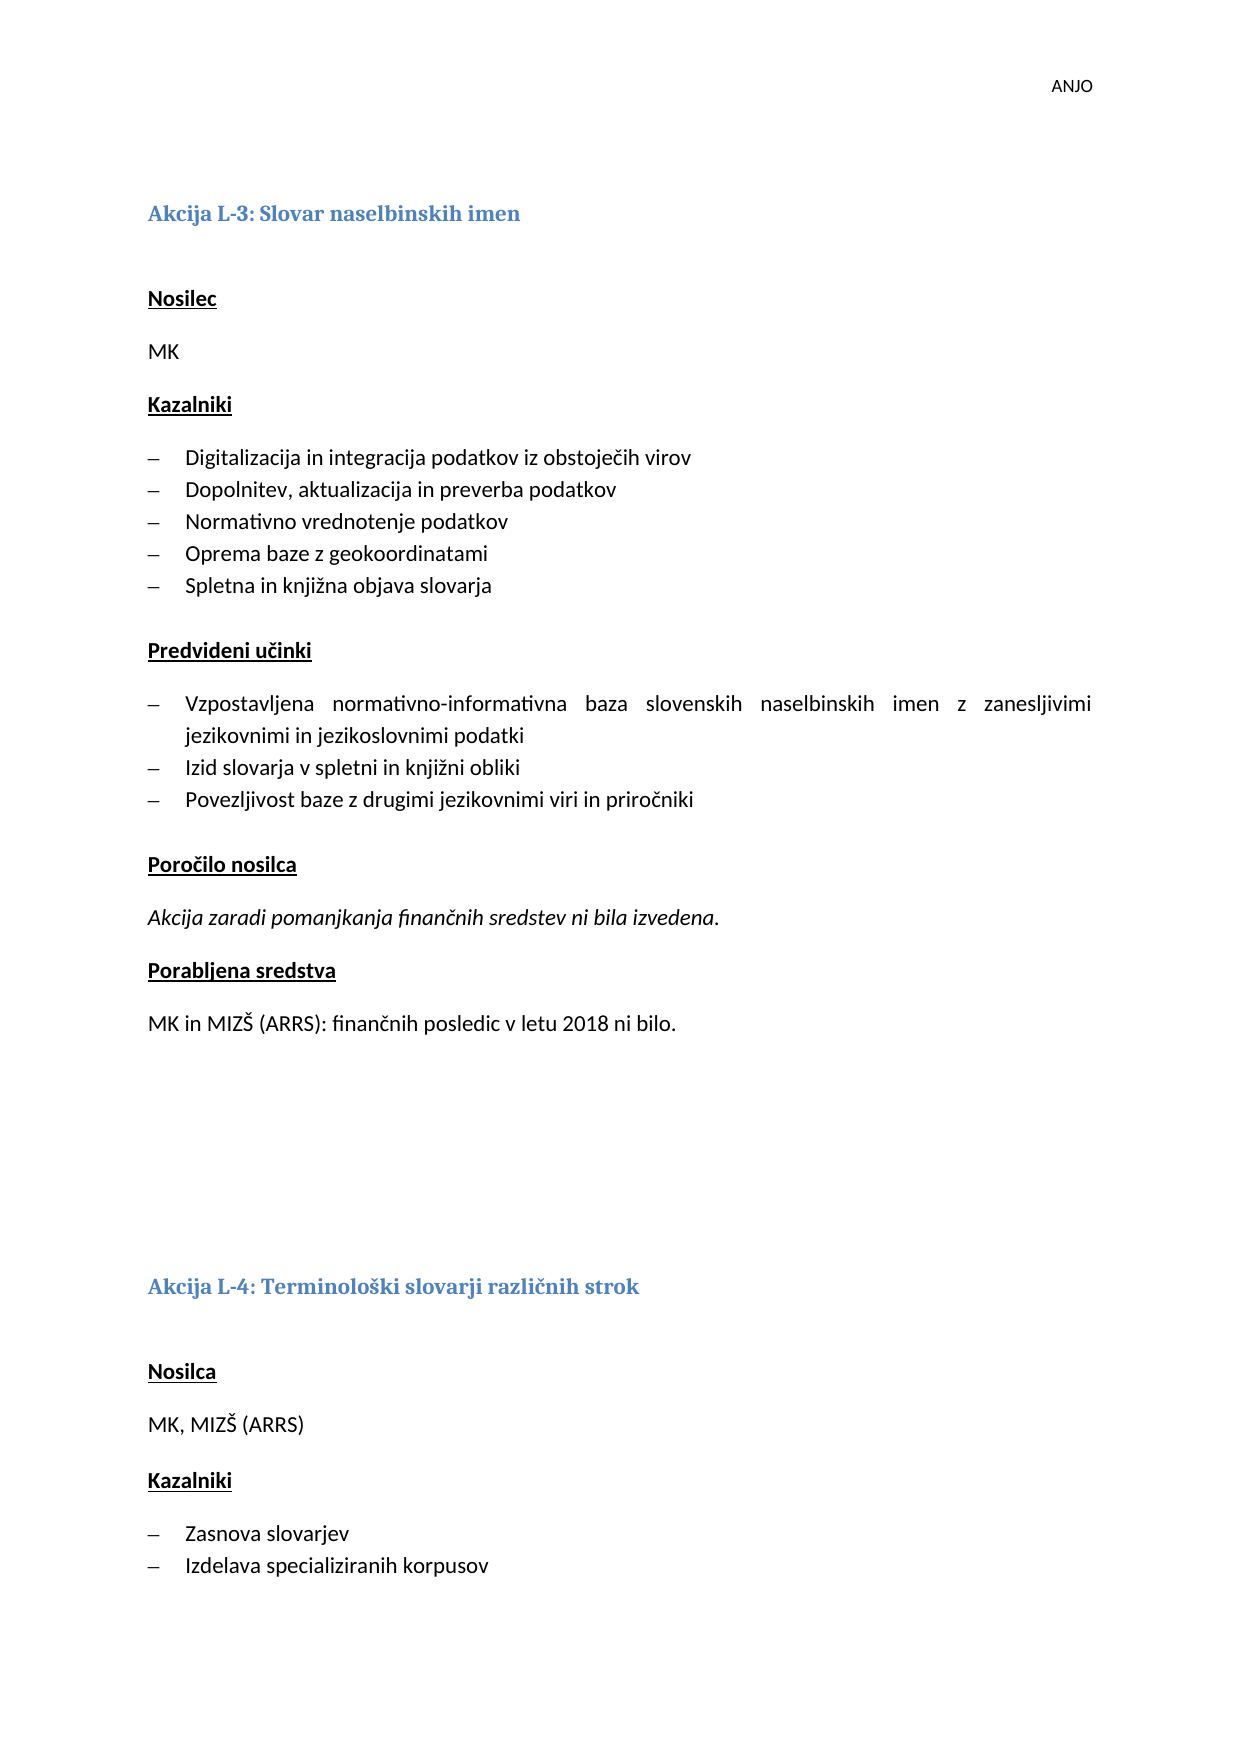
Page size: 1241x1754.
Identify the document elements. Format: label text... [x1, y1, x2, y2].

text Predvideni učinki [148, 636, 1093, 664]
list Zasnova slovarjev [148, 1519, 1093, 1547]
text Akcija zaradi pomanjkanja finančnih sredstev ni bila izvedena. [148, 903, 1093, 931]
list Vzpostavljena normativno-informativna baza slovenskih naselbinskih imen z zanesljivimi jezikovnimi in jezikoslovnimi podatki [148, 689, 1093, 749]
list Povezljivost baze z drugimi jezikovnimi viri in priročniki [148, 786, 1093, 814]
text Poročilo nosilca [148, 850, 1093, 878]
text Porabljena sredstva [148, 956, 1093, 984]
list Normativno vrednotenje podatkov [148, 507, 1093, 535]
list Oprema baze z geokoordinatami [148, 539, 1093, 567]
text Kazalniki [148, 390, 1093, 418]
text MK in MIZŠ (ARRS): finančnih posledic v letu 2018 ni bilo. [148, 1009, 1093, 1037]
list Spletna in knjižna objava slovarja [148, 572, 1093, 600]
list Digitalizacija in integracija podatkov iz obstoječih virov [148, 443, 1093, 471]
list Dopolnitev, aktualizacija in preverba podatkov [148, 475, 1093, 503]
text Nosilca [148, 1357, 1093, 1385]
text Kazalniki [148, 1466, 1093, 1494]
list Izid slovarja v spletni in knjižni obliki [148, 753, 1093, 781]
text MK, MIZŠ (ARRS) [148, 1410, 1093, 1438]
list Izdelava specializiranih korpusov [148, 1552, 1093, 1580]
text Nosilec [148, 284, 1093, 312]
subtitle Akcija L-4: Terminološki slovarji različnih strok [148, 1274, 1093, 1301]
text MK [148, 337, 1093, 365]
subtitle Akcija L-3: Slovar naselbinskih imen [148, 201, 1093, 227]
